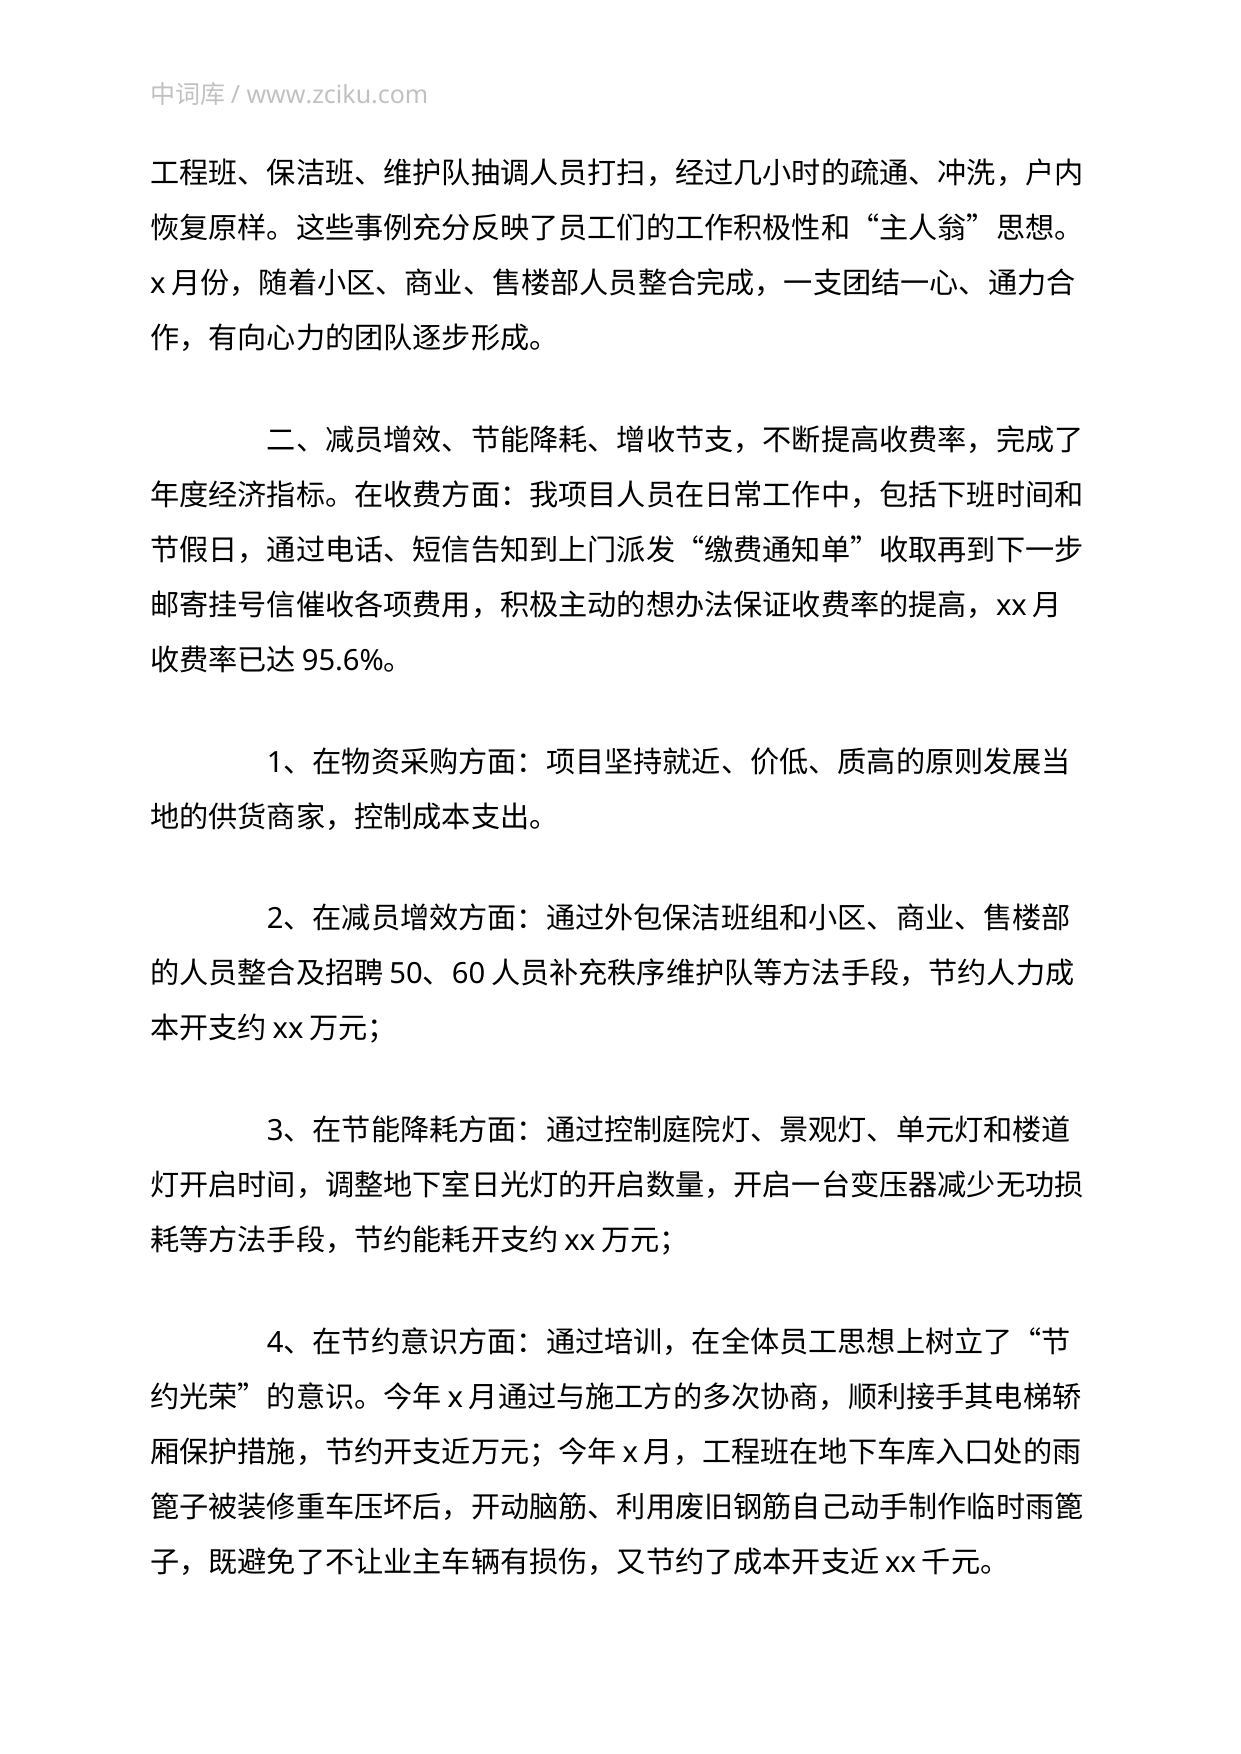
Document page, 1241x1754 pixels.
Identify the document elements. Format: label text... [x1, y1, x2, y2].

text 3、在节能降耗方面：通过控制庭院灯、景观灯、单元灯和楼道灯开启时间，调整地下室日光灯的开启数量，开启一台变压器减少无功损耗等方法手段，节约能耗开支约xx万元； [150, 1107, 1090, 1259]
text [150, 150, 1090, 357]
text 2、在减员增效方面：通过外包保洁班组和小区、商业、售楼部的人员整合及招聘50、60人员补充秩序维护队等方法手段，节约人力成本开支约xx万元； [150, 895, 1090, 1047]
text 1、在物资采购方面：项目坚持就近、价低、质高的原则发展当地的供货商家，控制成本支出。 [150, 738, 1090, 836]
text 二、减员增效、节能降耗、增收节支，不断提高收费率，完成了年度经济指标。在收费方面：我项目人员在日常工作中，包括下班时间和节假日，通过电话、短信告知到上门派发“缴费通知单”收取再到下一步邮寄挂号信催收各项费用，积极主动的想办法保证收费率的提高，xx月收费率已达95.6%。 [150, 417, 1090, 679]
text 4、在节约意识方面：通过培训，在全体员工思想上树立了“节约光荣”的意识。今年x月通过与施工方的多次协商，顺利接手其电梯轿厢保护措施，节约开支近万元；今年x月，工程班在地下车库入口处的雨篦子被装修重车压坏后，开动脑筋、利用废旧钢筋自己动手制作临时雨篦子，既避免了不让业主车辆有损伤，又节约了成本开支近xx千元。 [150, 1319, 1090, 1581]
